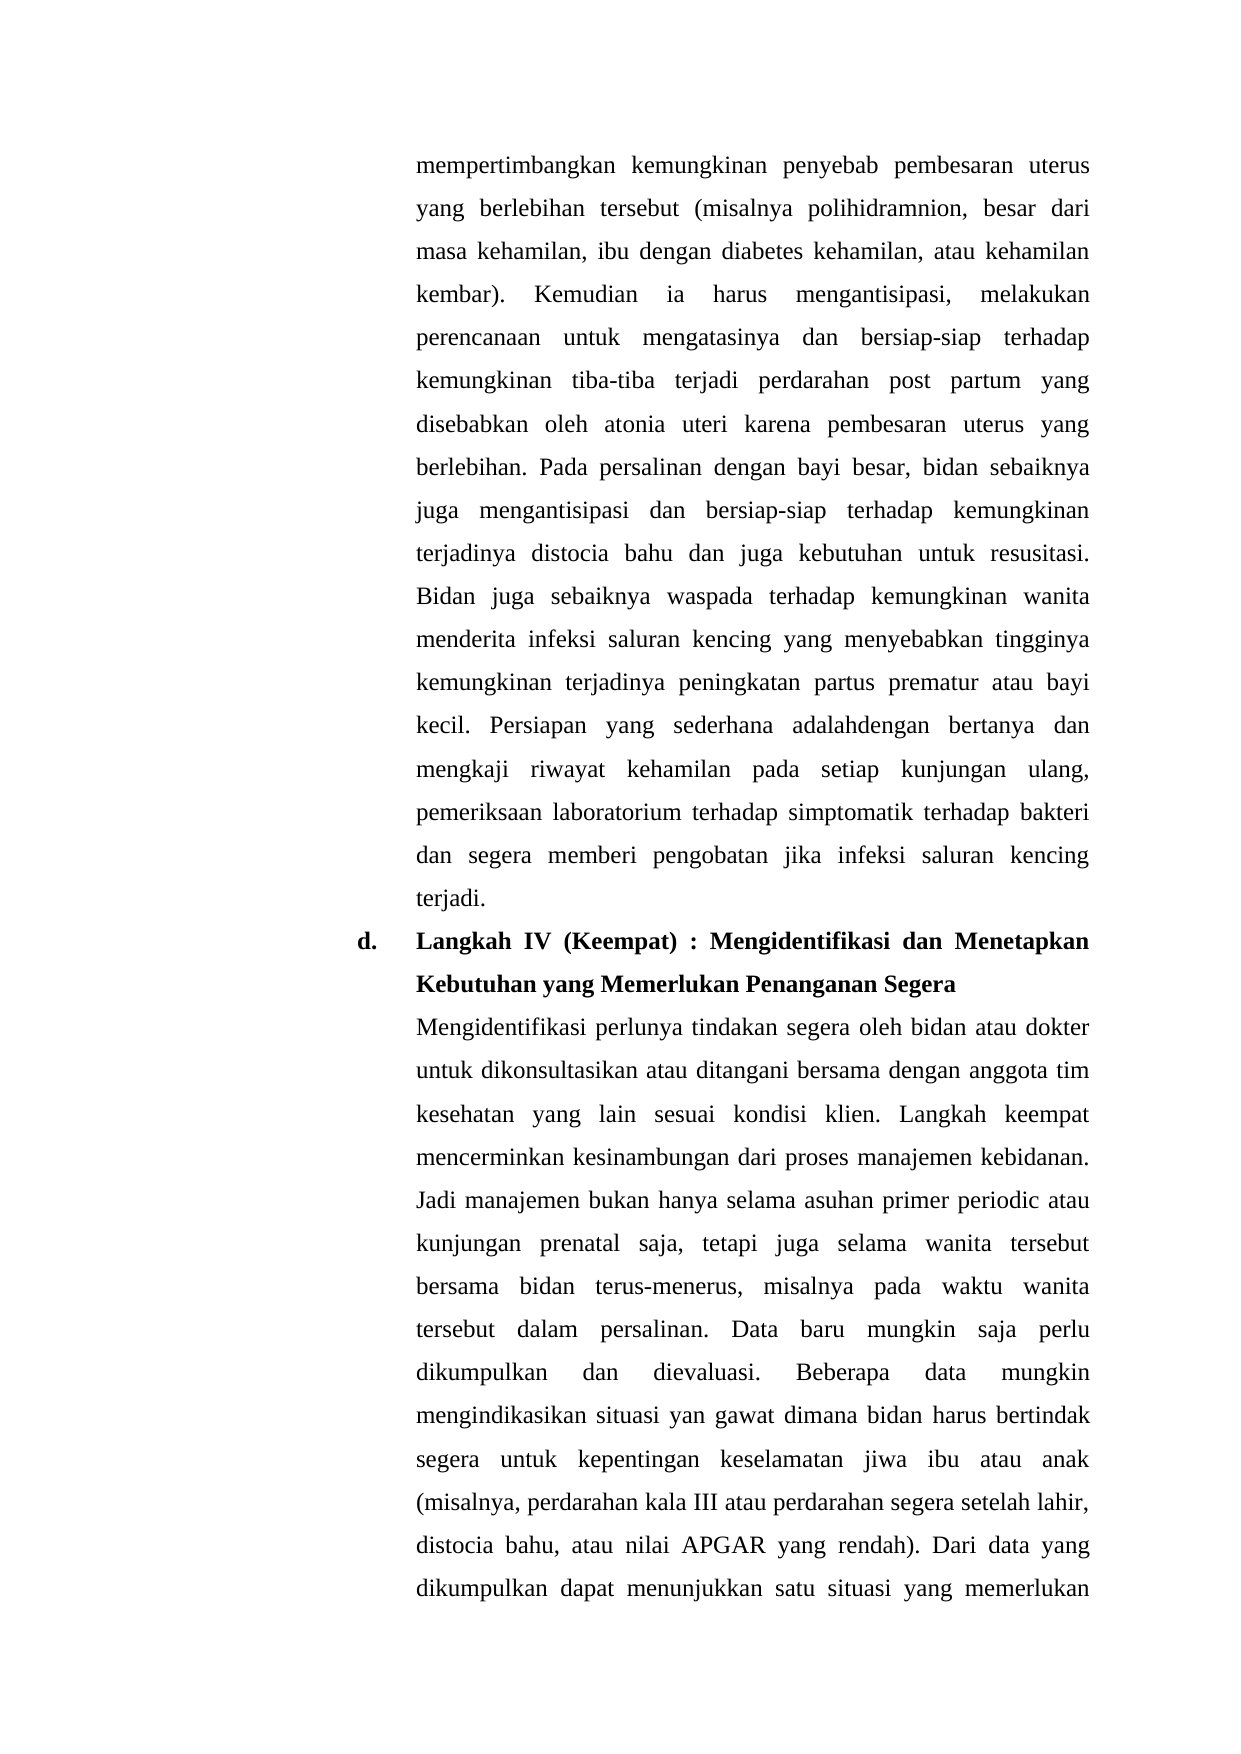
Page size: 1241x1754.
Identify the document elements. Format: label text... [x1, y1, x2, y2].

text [416, 1012, 1090, 1602]
list Langkah IV (Keempat) : Mengidentifikasi dan Menetapkan Kebutuhan yang Memerlukan Penanganan Segera [357, 926, 1090, 998]
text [416, 150, 1090, 912]
